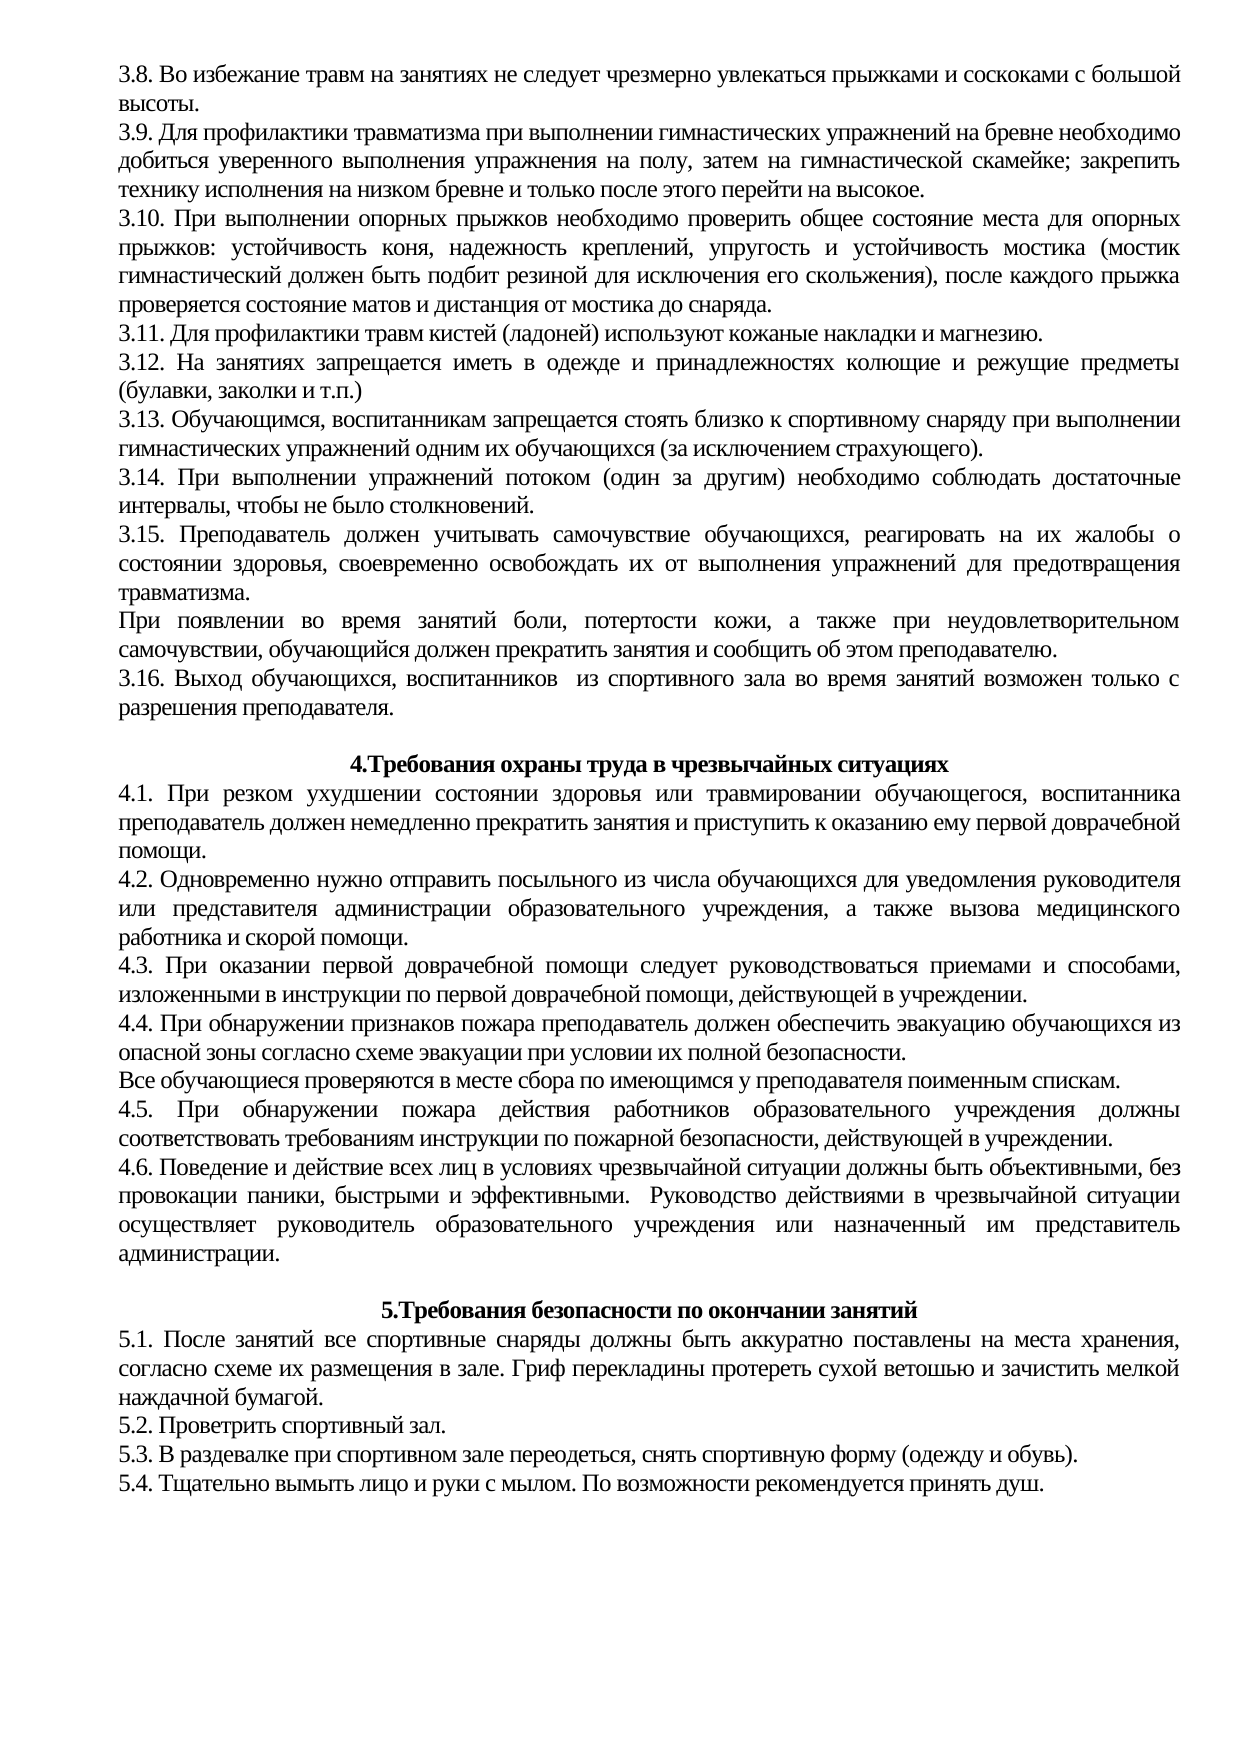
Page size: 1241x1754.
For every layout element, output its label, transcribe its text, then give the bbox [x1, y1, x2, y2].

text 3.10. При выполнении опорных прыжков необходимо проверить общее состояние места для опорных прыжков: устойчивость коня, надежность креплений, упругость и устойчивость мостика (мостик гимнастический должен быть подбит резиной для исключения его скольжения), после каждого прыжка проверяется состояние матов и дистанция от мостика до снаряда. [118, 203, 1181, 318]
text 3.14. При выполнении упражнений потоком (один за другим) необходимо соблю­дать достаточные интервалы, чтобы не было столкновений. [118, 462, 1181, 519]
text 5.Требования безопасности по окончании занятий [118, 1295, 1181, 1324]
text 3.8. Во избежание травм на занятиях не следует чрезмерно увлекаться прыжками и соскоками с большой высоты. [118, 59, 1181, 117]
text Все обучающиеся проверяются в месте сбора по имеющимся у преподавателя поименным спискам. [118, 1065, 1181, 1094]
text 4.1. При резком ухудшении состоянии здоровья или травмировании обучающегося, воспитанника преподаватель должен немедленно прекратить занятия и приступить к оказанию ему первой доврачебной помощи. [118, 778, 1181, 864]
text 3.11. Для профилактики травм кистей (ладоней) используют кожаные накладки и магнезию. [118, 318, 1181, 347]
text 4.2. Одновременно нужно отправить посыльного из числа обучающихся для уведомления руководителя или представителя администрации образовательного учреждения, а также вызова медицинского работника и скорой помощи. [118, 864, 1181, 950]
text 4.3. При оказании первой доврачебной помощи следует руководствоваться приемами и способами, изложенными в инструкции по первой доврачебной помощи, действующей в учреждении. [118, 950, 1181, 1008]
text При появлении во время занятий боли, потертости кожи, а также при неудовлетворительном самочувствии, обучающийся должен прекратить занятия и сообщить об этом преподавателю. [118, 605, 1181, 663]
text 5.2. Проветрить спортивный зал. [118, 1410, 1181, 1439]
text 3.9. Для профилактики травматизма при выполнении гимнастических упражнений на бревне необходимо добиться уверенного выполнения упражнения на полу, затем на гимнастической скамейке; закрепить технику исполнения на низком бревне и только после этого перейти на высокое. [118, 117, 1181, 203]
text 4.5. При обнаружении пожара действия работников образовательного учреждения должны соответствовать требованиям инструкции по пожарной безопасности, действующей в учреждении. [118, 1094, 1181, 1152]
text 3.16. Выход обучающихся, воспитанников из спортивного зала во время занятий возможен только с разрешения преподавателя. [118, 663, 1181, 720]
text 3.12. На занятиях запрещается иметь в одежде и принадлежностях колющие и режущие предметы (булавки, заколки и т.п.) [118, 347, 1181, 404]
text 5.3. В раздевалке при спортивном зале переодеться, снять спортивную форму (одежду и обувь). [118, 1439, 1181, 1468]
text 5.4. Тщательно вымыть лицо и руки с мылом. По возможности рекомендуется принять душ. [118, 1468, 1181, 1497]
text 4.6. Поведение и действие всех лиц в условиях чрезвычайной ситуации должны быть объективными, без провокации паники, быстрыми и эффективными. Руководство действиями в чрезвычайной ситуации осуществляет руководитель образовательного учреждения или назначенный им представитель администрации. [118, 1152, 1181, 1267]
text 4.4. При обнаружении признаков пожара преподаватель должен обеспечить эвакуацию обучающихся из опасной зоны согласно схеме эвакуации при условии их полной безопасности. [118, 1008, 1181, 1065]
text 4.Требования охраны труда в чрезвычайных ситуациях [118, 749, 1181, 778]
text 5.1. После занятий все спортивные снаряды должны быть аккуратно поставлены на места хранения, согласно схеме их размещения в зале. Гриф перекладины протереть сухой ветошью и зачистить мелкой наждачной бумагой. [118, 1324, 1181, 1410]
text 3.13. Обучающимся, воспитанникам запрещается стоять близко к спортивному снаряду при выполнении гимнастических упражнений одним их обучающихся (за исключением страхующего). [118, 404, 1181, 462]
text 3.15. Преподаватель должен учитывать самочувствие обучающихся, реагировать на их жалобы о состоянии здоровья, своевременно освобождать их от выполнения упражнений для предотвращения травматизма. [118, 519, 1181, 605]
